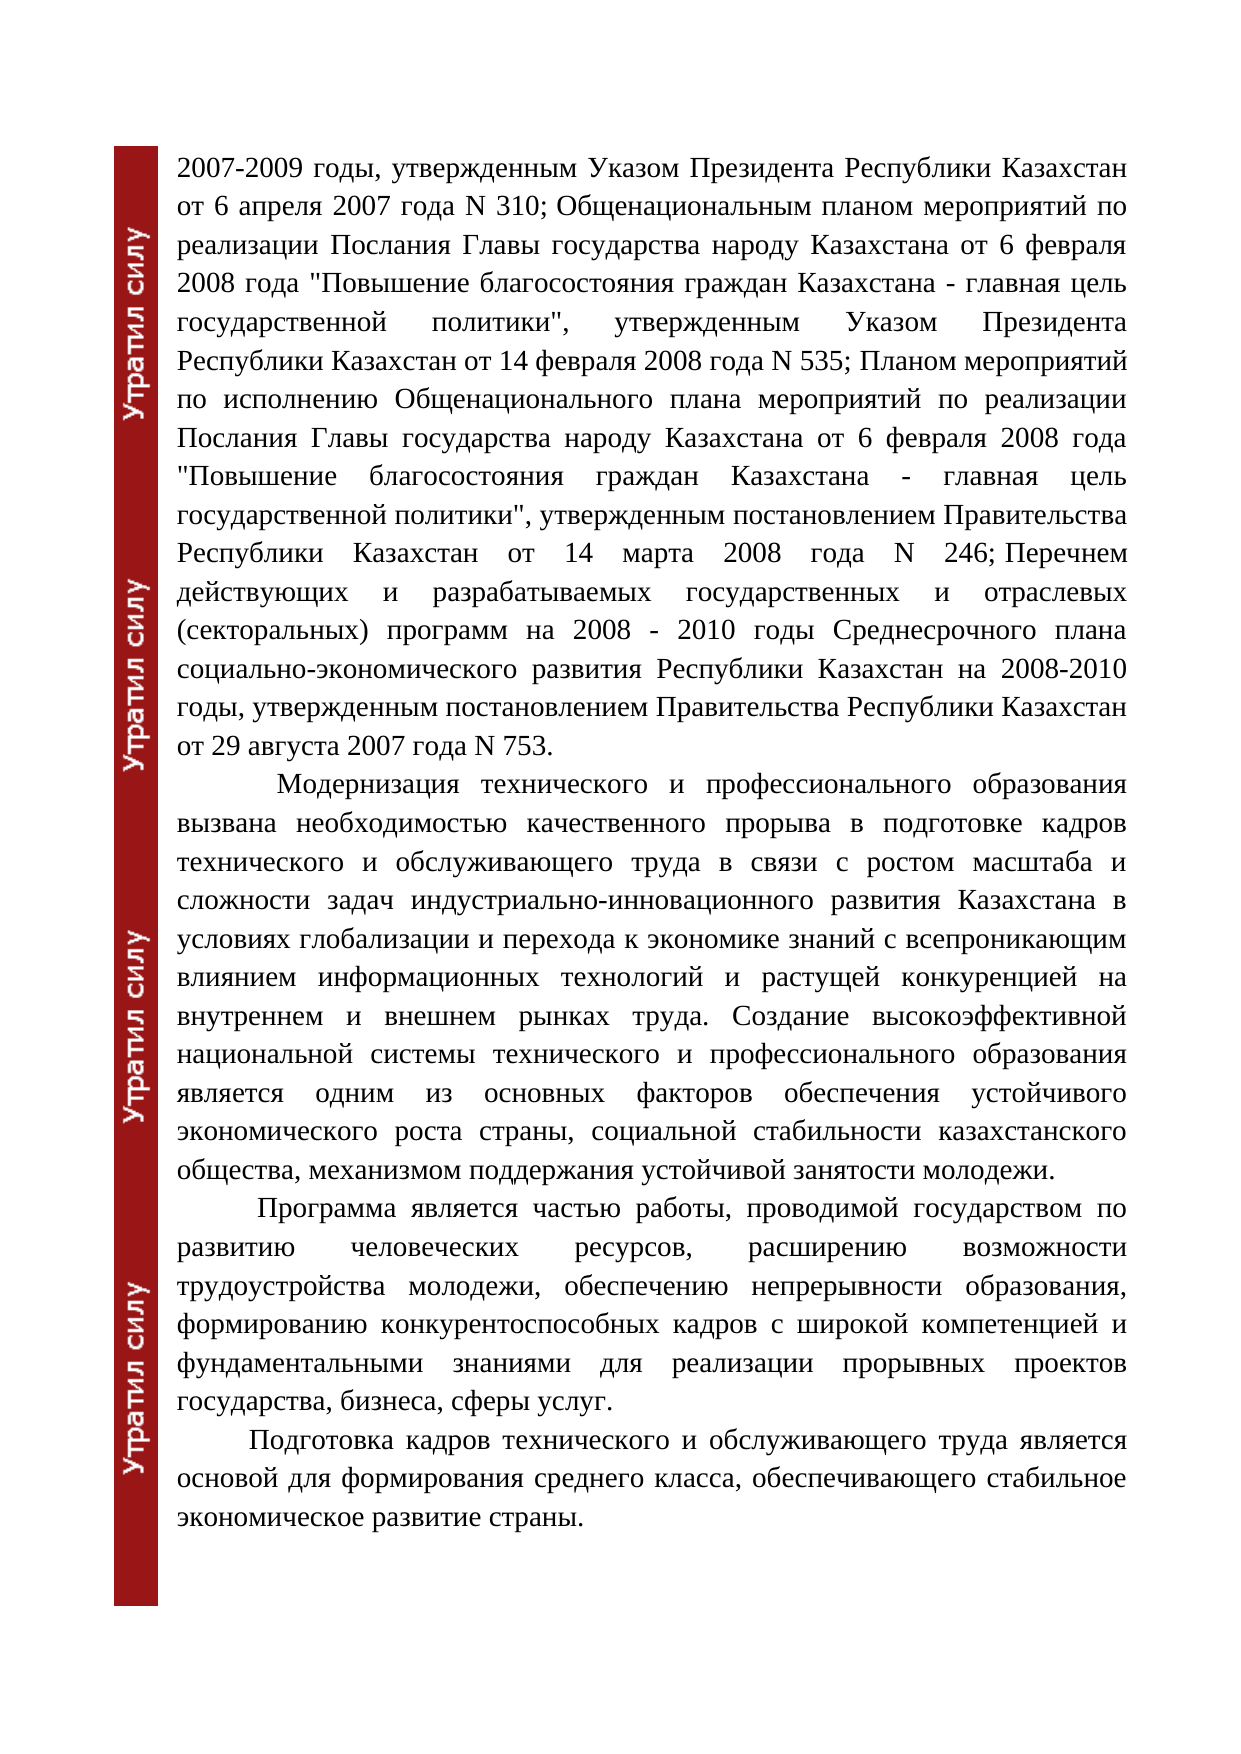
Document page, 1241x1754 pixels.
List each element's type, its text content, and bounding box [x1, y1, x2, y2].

text Программа является частью работы, проводимой государством по развитию человеческих ресурсов, расширению возможности трудоустройства молодежи, обеспечению непрерывности образования, формированию конкурентоспособных кадров с широкой компетенцией и фундаментальными знаниями для реализации прорывных проектов государства, бизнеса, сферы услуг. [112, 1191, 1128, 1417]
picture [114, 1417, 158, 1422]
text Подготовка кадров технического и обслуживающего труда является основой для формирования среднего класса, обеспечивающего стабильное экономическое развитие страны. [112, 1422, 1128, 1532]
text Модернизация технического и профессионального образования вызвана необходимостью качественного прорыва в подготовке кадров технического и обслуживающего труда в связи с ростом масштаба и сложности задач индустриально-инновационного развития Казахстана в условиях глобализации и перехода к экономике знаний с всепроникающим влиянием информационных технологий и растущей конкуренцией на внутреннем и внешнем рынках труда. Создание высокоэффективной национальной системы технического и профессионального образования является одним из основных факторов обеспечения устойчивого экономического роста страны, социальной стабильности казахстанского общества, механизмом поддержания устойчивой занятости молодежи. [112, 767, 1128, 1186]
picture [114, 146, 158, 150]
picture [114, 1532, 158, 1606]
picture [114, 762, 158, 767]
picture [114, 1186, 158, 1191]
